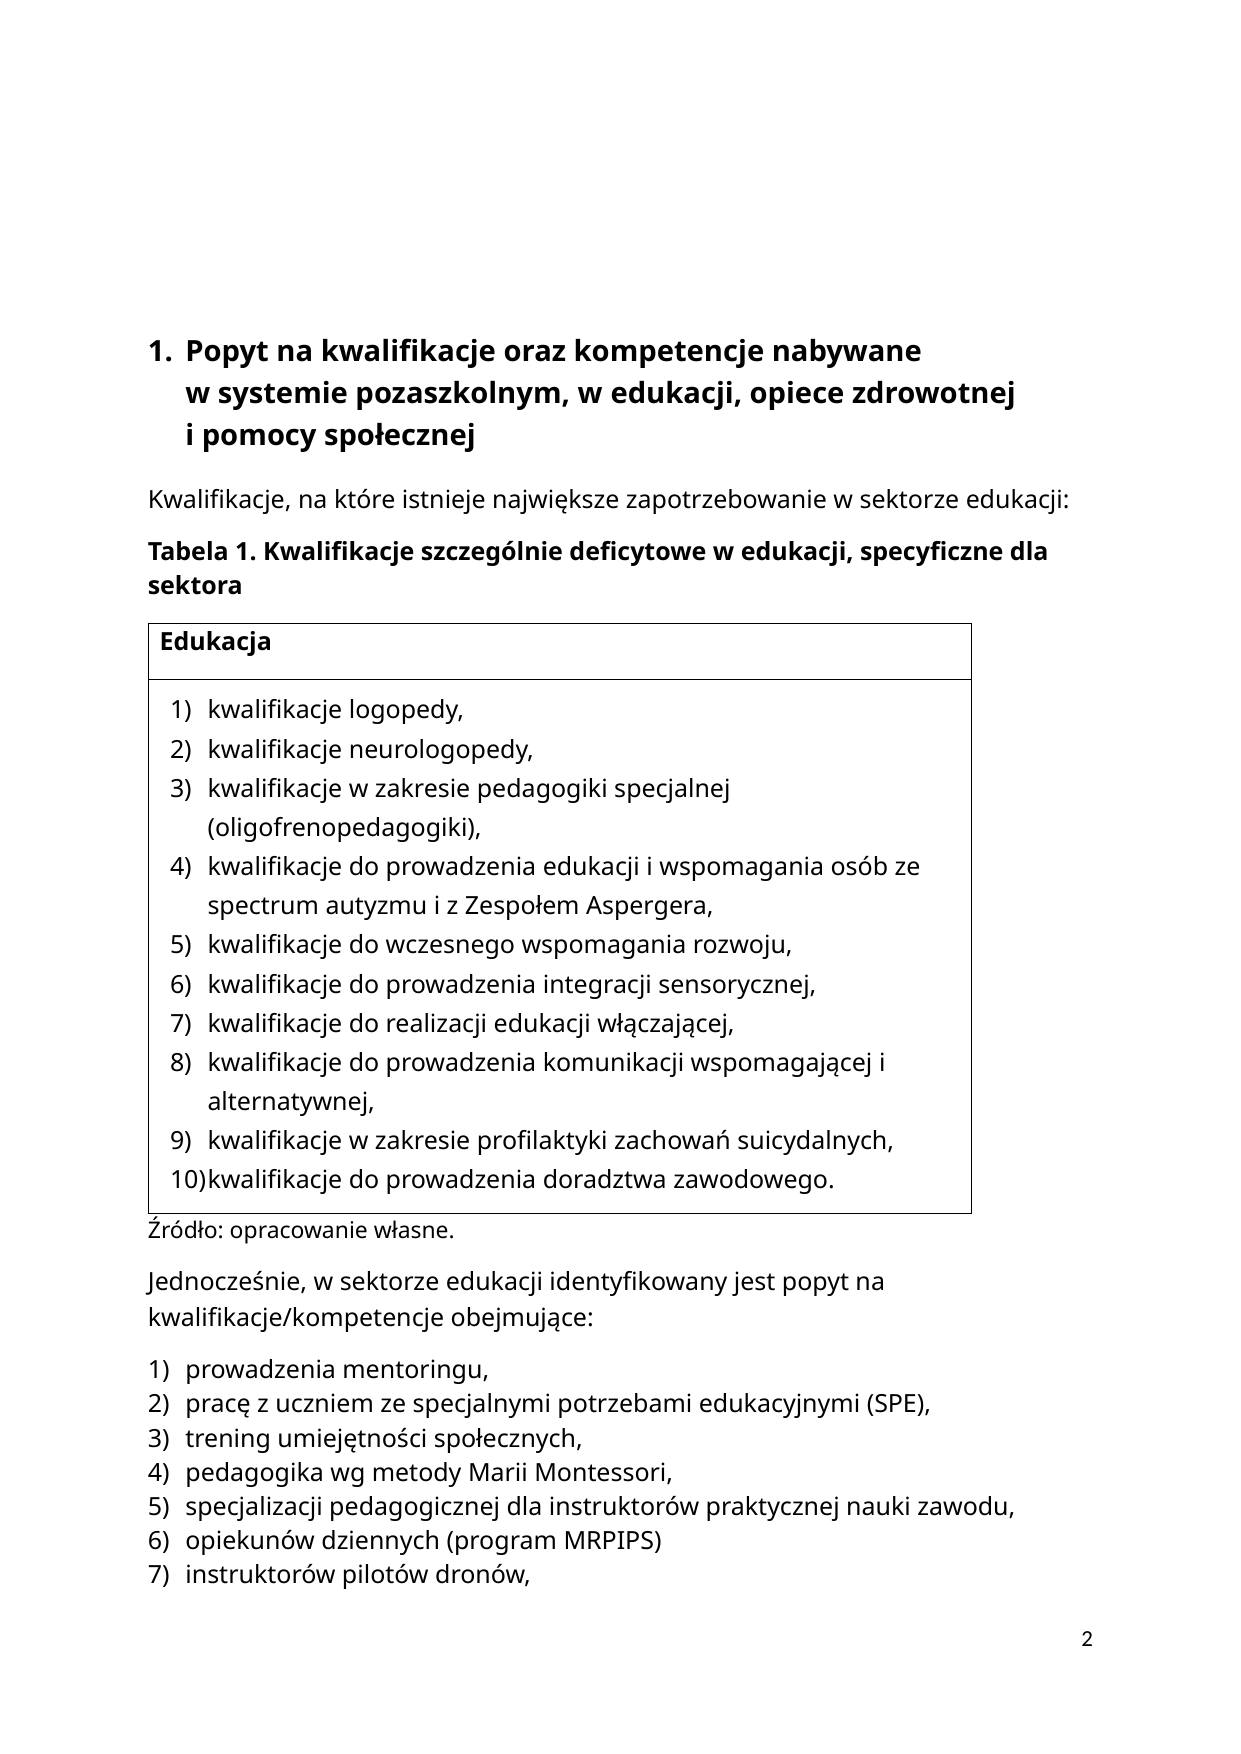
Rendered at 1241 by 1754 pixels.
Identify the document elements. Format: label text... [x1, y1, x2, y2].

list opiekunów dziennych (program MRPIPS) [148, 1522, 1093, 1556]
list specjalizacji pedagogicznej dla instruktorów praktycznej nauki zawodu, [148, 1488, 1093, 1522]
subtitle Popyt na kwalifikacje oraz kompetencje nabywane w systemie pozaszkolnym, w edukacji, opiece zdrowotnej i pomocy społecznej [148, 330, 1093, 454]
list instruktorów pilotów dronów, [148, 1556, 1093, 1591]
text Źródło: opracowanie własne. [148, 1213, 1093, 1245]
text Jednocześnie, w sektorze edukacji identyfikowany jest popyt na kwalifikacje/kompetencje obejmujące: [148, 1263, 1093, 1333]
table_cell kwalifikacje logopedy, kwalifikacje neurologopedy, kwalifikacje w zakresie pedagogiki specjalnej (oligofrenopedagogiki), kwalifikacje do prowadzenia edukacji i wspomagania osób ze spectrum autyzmu i z Zespołem Aspergera, kwalifikacje do wczesnego wspomagania rozwoju, kwalifikacje do prowadzenia integracji sensorycznej, kwalifikacje do realizacji edukacji włączającej, kwalifikacje do prowadzenia komunikacji wspomagającej i alternatywnej, kwalifikacje w zakresie profilaktyki zachowań suicydalnych, kwalifikacje do prowadzenia doradztwa zawodowego. [149, 680, 971, 1212]
table_header Edukacja [149, 624, 971, 678]
list prowadzenia mentoringu, [148, 1352, 1093, 1386]
list pedagogika wg metody Marii Montessori, [148, 1454, 1093, 1488]
text Tabela 1. Kwalifikacje szczególnie deficytowe w edukacji, specyficzne dla sektora [148, 534, 1093, 602]
list pracę z uczniem ze specjalnymi potrzebami edukacyjnymi (SPE), [148, 1386, 1093, 1420]
text Kwalifikacje, na które istnieje największe zapotrzebowanie w sektorze edukacji: [148, 481, 1093, 515]
list trening umiejętności społecznych, [148, 1420, 1093, 1454]
